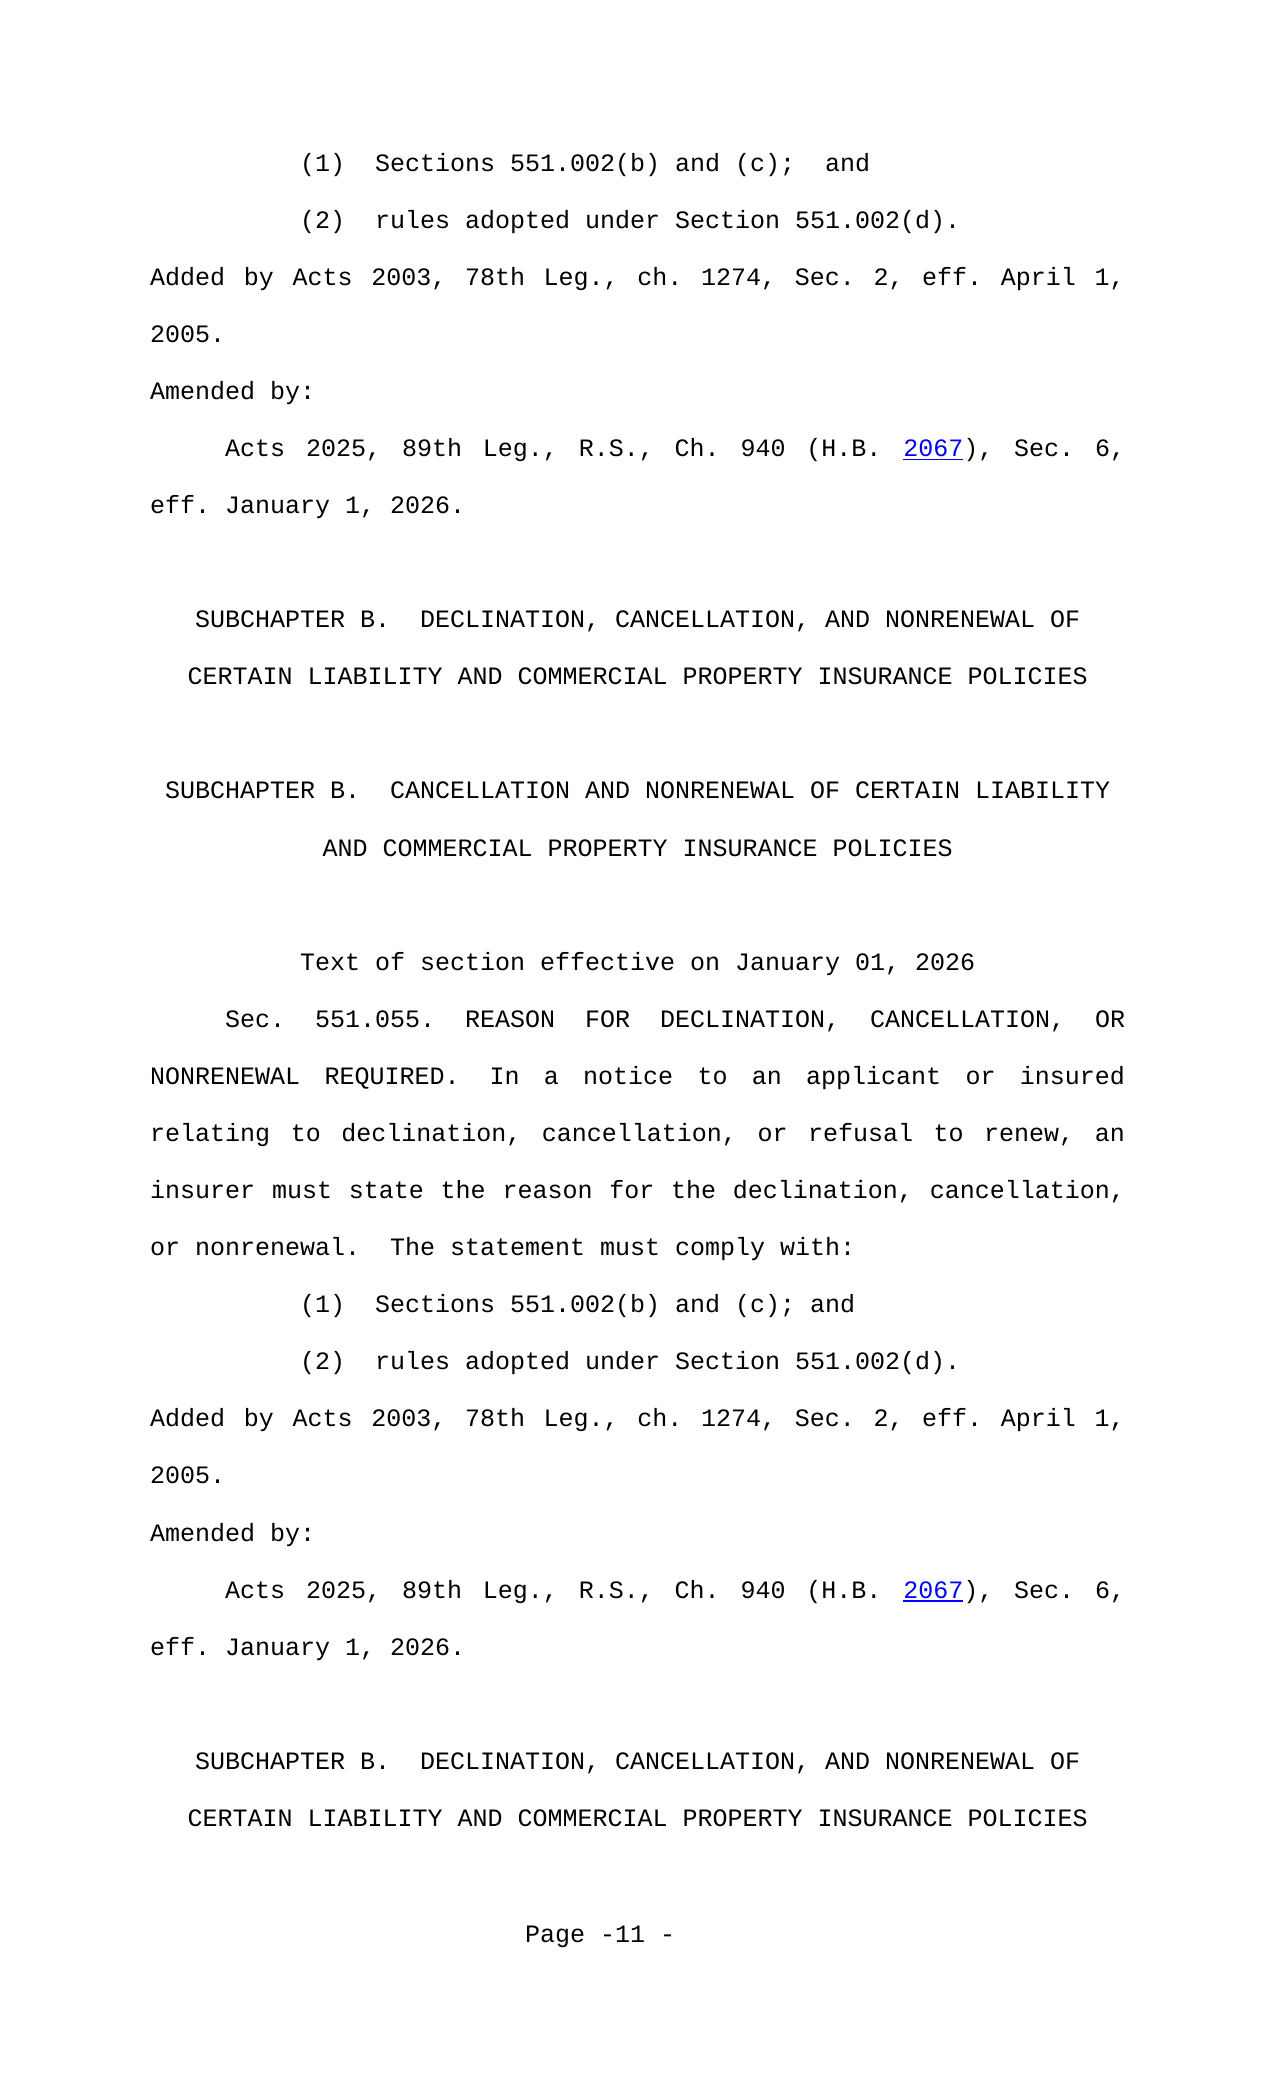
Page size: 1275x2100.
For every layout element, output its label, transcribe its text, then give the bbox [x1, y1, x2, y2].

text Acts 2025, 89th Leg., R.S., Ch. 940 (H.B. 2067), Sec. 6, eff. January 1, 2026. [150, 435, 1125, 521]
text (1) Sections 551.002(b) and (c); and [150, 1292, 1125, 1320]
text (2) rules adopted under Section 551.002(d). [150, 207, 1125, 236]
text Acts 2025, 89th Leg., R.S., Ch. 940 (H.B. 2067), Sec. 6, eff. January 1, 2026. [150, 1577, 1125, 1663]
text Text of section effective on January 01, 2026 [150, 949, 1125, 978]
text SUBCHAPTER B. CANCELLATION AND NONRENEWAL OF CERTAIN LIABILITY AND COMMERCIAL PROPERTY INSURANCE POLICIES [150, 778, 1125, 863]
text Amended by: [150, 1520, 1125, 1548]
text Added by Acts 2003, 78th Leg., ch. 1274, Sec. 2, eff. April 1, 2005. [150, 264, 1125, 350]
text Amended by: [150, 378, 1125, 407]
text SUBCHAPTER B. DECLINATION, CANCELLATION, AND NONRENEWAL OF CERTAIN LIABILITY AND COMMERCIAL PROPERTY INSURANCE POLICIES [150, 1748, 1125, 1834]
text SUBCHAPTER B. DECLINATION, CANCELLATION, AND NONRENEWAL OF CERTAIN LIABILITY AND COMMERCIAL PROPERTY INSURANCE POLICIES [150, 607, 1125, 692]
text Added by Acts 2003, 78th Leg., ch. 1274, Sec. 2, eff. April 1, 2005. [150, 1406, 1125, 1491]
text (1) Sections 551.002(b) and (c); and [150, 150, 1125, 178]
text (2) rules adopted under Section 551.002(d). [150, 1349, 1125, 1377]
text Sec. 551.055. REASON FOR DECLINATION, CANCELLATION, OR NONRENEWAL REQUIRED. In a notice to an applicant or insured relating to declination, cancellation, or refusal to renew, an insurer must state the reason for the declination, cancellation, or nonrenewal. The statement must comply with: [150, 1006, 1125, 1263]
